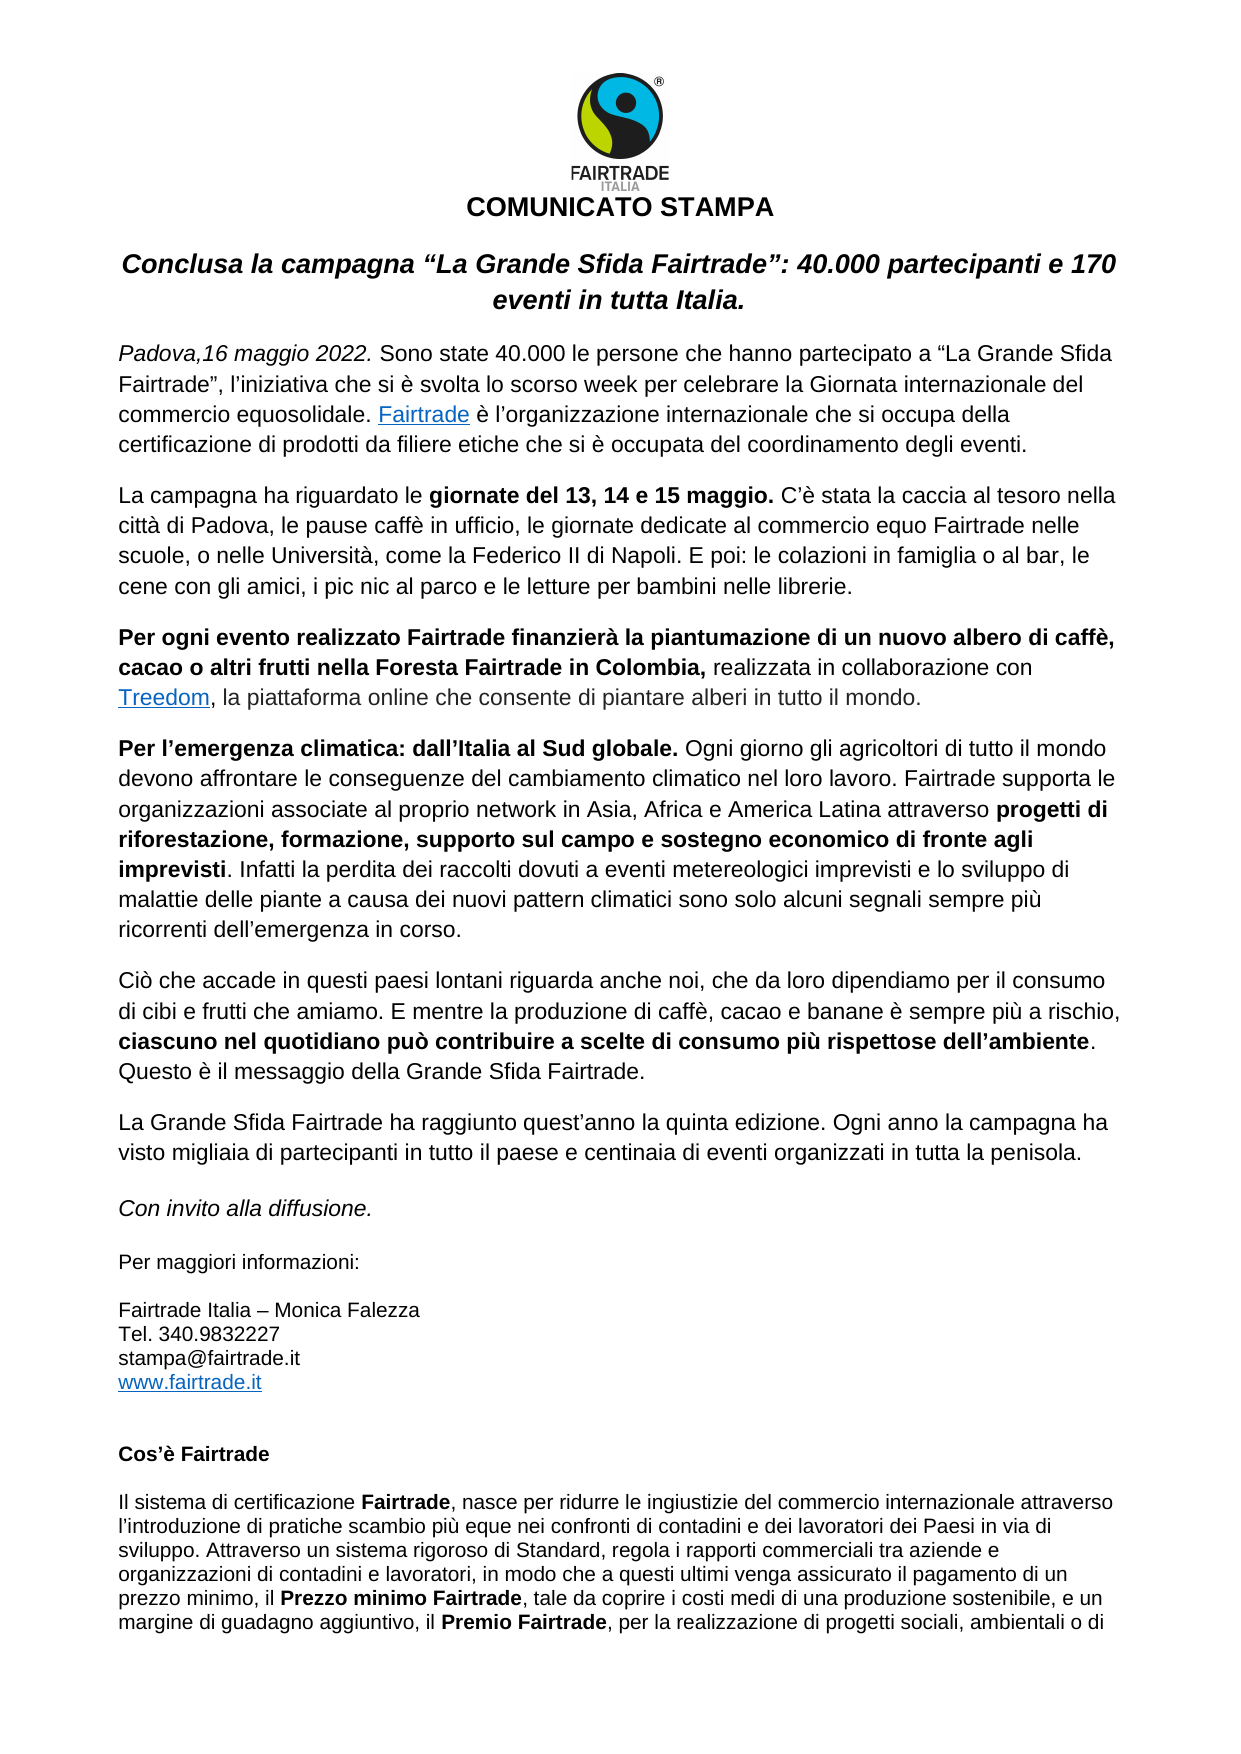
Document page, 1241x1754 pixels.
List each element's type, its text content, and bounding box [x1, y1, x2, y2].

text Tel. 340.9832227 [118, 1322, 1122, 1346]
text COMUNICATO STAMPA [118, 191, 1122, 222]
text La campagna ha riguardato le giornate del 13, 14 e 15 maggio. C’è stata la caccia al tesoro nella città di Padova, le pause caffè in ufficio, le giornate dedicate al commercio equo Fairtrade nelle scuole, o nelle Università, come la Federico II di Napoli. E poi: le colazioni in famiglia o al bar, le cene con gli amici, i pic nic al parco e le letture per bambini nelle librerie. [118, 482, 1122, 599]
text Cos’è Fairtrade [118, 1442, 1122, 1466]
text La Grande Sfida Fairtrade ha raggiunto quest’anno la quinta edizione. Ogni anno la campagna ha visto migliaia di partecipanti in tutto il paese e centinaia di eventi organizzati in tutta la penisola. [118, 1109, 1122, 1166]
text Padova,16 maggio 2022. Sono state 40.000 le persone che hanno partecipato a “La Grande Sfida Fairtrade”, l’iniziativa che si è svolta lo scorso week per celebrare la Giornata internazionale del commercio equosolidale. Fairtrade è l’organizzazione internazionale che si occupa della certificazione di prodotti da filiere etiche che si è occupata del coordinamento degli eventi. [118, 340, 1122, 457]
text Ciò che accade in questi paesi lontani riguarda anche noi, che da loro dipendiamo per il consumo di cibi e frutti che amiamo. E mentre la produzione di caffè, cacao e banane è sempre più a rischio, ciascuno nel quotidiano può contribuire a scelte di consumo più rispettose dell’ambiente. Questo è il messaggio della Grande Sfida Fairtrade. [118, 967, 1122, 1084]
text stampa@fairtrade.it [118, 1346, 1122, 1369]
text Con invito alla diffusione. [118, 1194, 1122, 1221]
text Conclusa la campagna “La Grande Sfida Fairtrade”: 40.000 partecipanti e 170 eventi in tutta Italia. [118, 248, 1122, 315]
picture [571, 73, 669, 191]
text Per l’emergenza climatica: dall’Italia al Sud globale. Ogni giorno gli agricoltori di tutto il mondo devono affrontare le conseguenze del cambiamento climatico nel loro lavoro. Fairtrade supporta le organizzazioni associate al proprio network in Asia, Africa e America Latina attraverso progetti di riforestazione, formazione, supporto sul campo e sostegno economico di fronte agli imprevisti. Infatti la perdita dei raccolti dovuti a eventi metereologici imprevisti e lo sviluppo di malattie delle piante a causa dei nuovi pattern climatici sono solo alcuni segnali sempre più ricorrenti dell’emergenza in corso. [118, 735, 1122, 943]
text www.fairtrade.it [118, 1369, 1122, 1393]
text Per ogni evento realizzato Fairtrade finanzierà la piantumazione di un nuovo albero di caffè, cacao o altri frutti nella Foresta Fairtrade in Colombia, realizzata in collaborazione con Treedom, la piattaforma online che consente di piantare alberi in tutto il mondo. [118, 624, 1122, 711]
text Per maggiori informazioni: [118, 1250, 1122, 1274]
text Fairtrade Italia – Monica Falezza [118, 1298, 1122, 1322]
